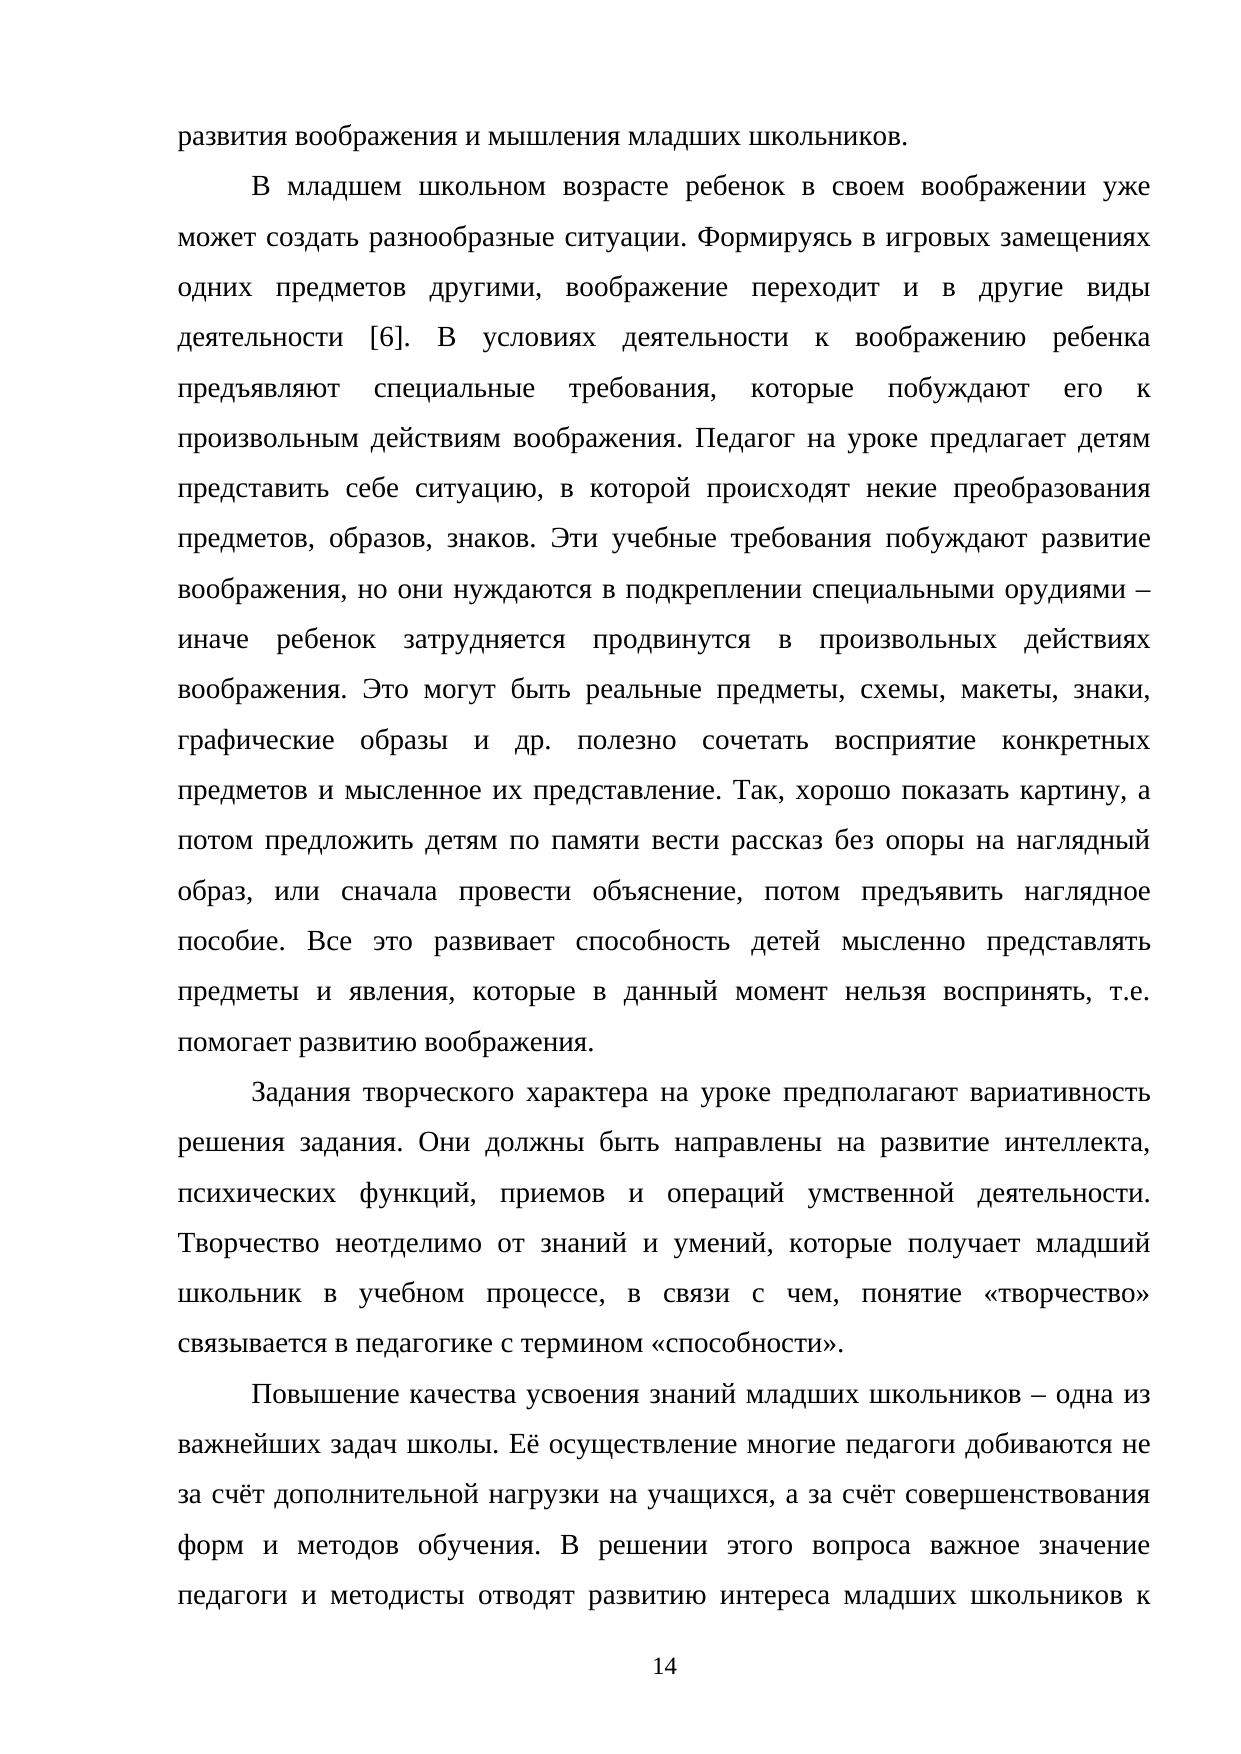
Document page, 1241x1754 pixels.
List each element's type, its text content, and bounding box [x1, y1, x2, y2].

text В младшем школьном возрасте ребенок в своем воображении уже может создать разнообразные ситуации. Формируясь в игровых замещениях одних предметов другими, воображение переходит и в другие виды деятельности [6]. В условиях деятельности к воображению ребенка предъявляют специальные требования, которые побуждают его к произвольным действиям воображения. Педагог на уроке предлагает детям представить себе ситуацию, в которой происходят некие преобразования предметов, образов, знаков. Эти учебные требования побуждают развитие воображения, но они нуждаются в подкреплении специальными орудиями – иначе ребенок затрудняется продвинутся в произвольных действиях воображения. Это могут быть реальные предметы, схемы, макеты, знаки, графические образы и др. полезно сочетать восприятие конкретных предметов и мысленное их представление. Так, хорошо показать картину, а потом предложить детям по памяти вести рассказ без опоры на наглядный образ, или сначала провести объяснение, потом предъявить наглядное пособие. Все это развивает способность детей мысленно представлять предметы и явления, которые в данный момент нельзя воспринять, т.е. помогает развитию воображения. [177, 168, 1152, 1057]
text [177, 118, 1152, 152]
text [177, 1376, 1152, 1611]
text Задания творческого характера на уроке предполагают вариативность решения задания. Они должны быть направлены на развитие интеллекта, психических функций, приемов и операций умственной деятельности. Творчество неотделимо от знаний и умений, которые получает младший школьник в учебном процессе, в связи с чем, понятие «творчество» связывается в педагогике с термином «способности». [177, 1074, 1152, 1359]
